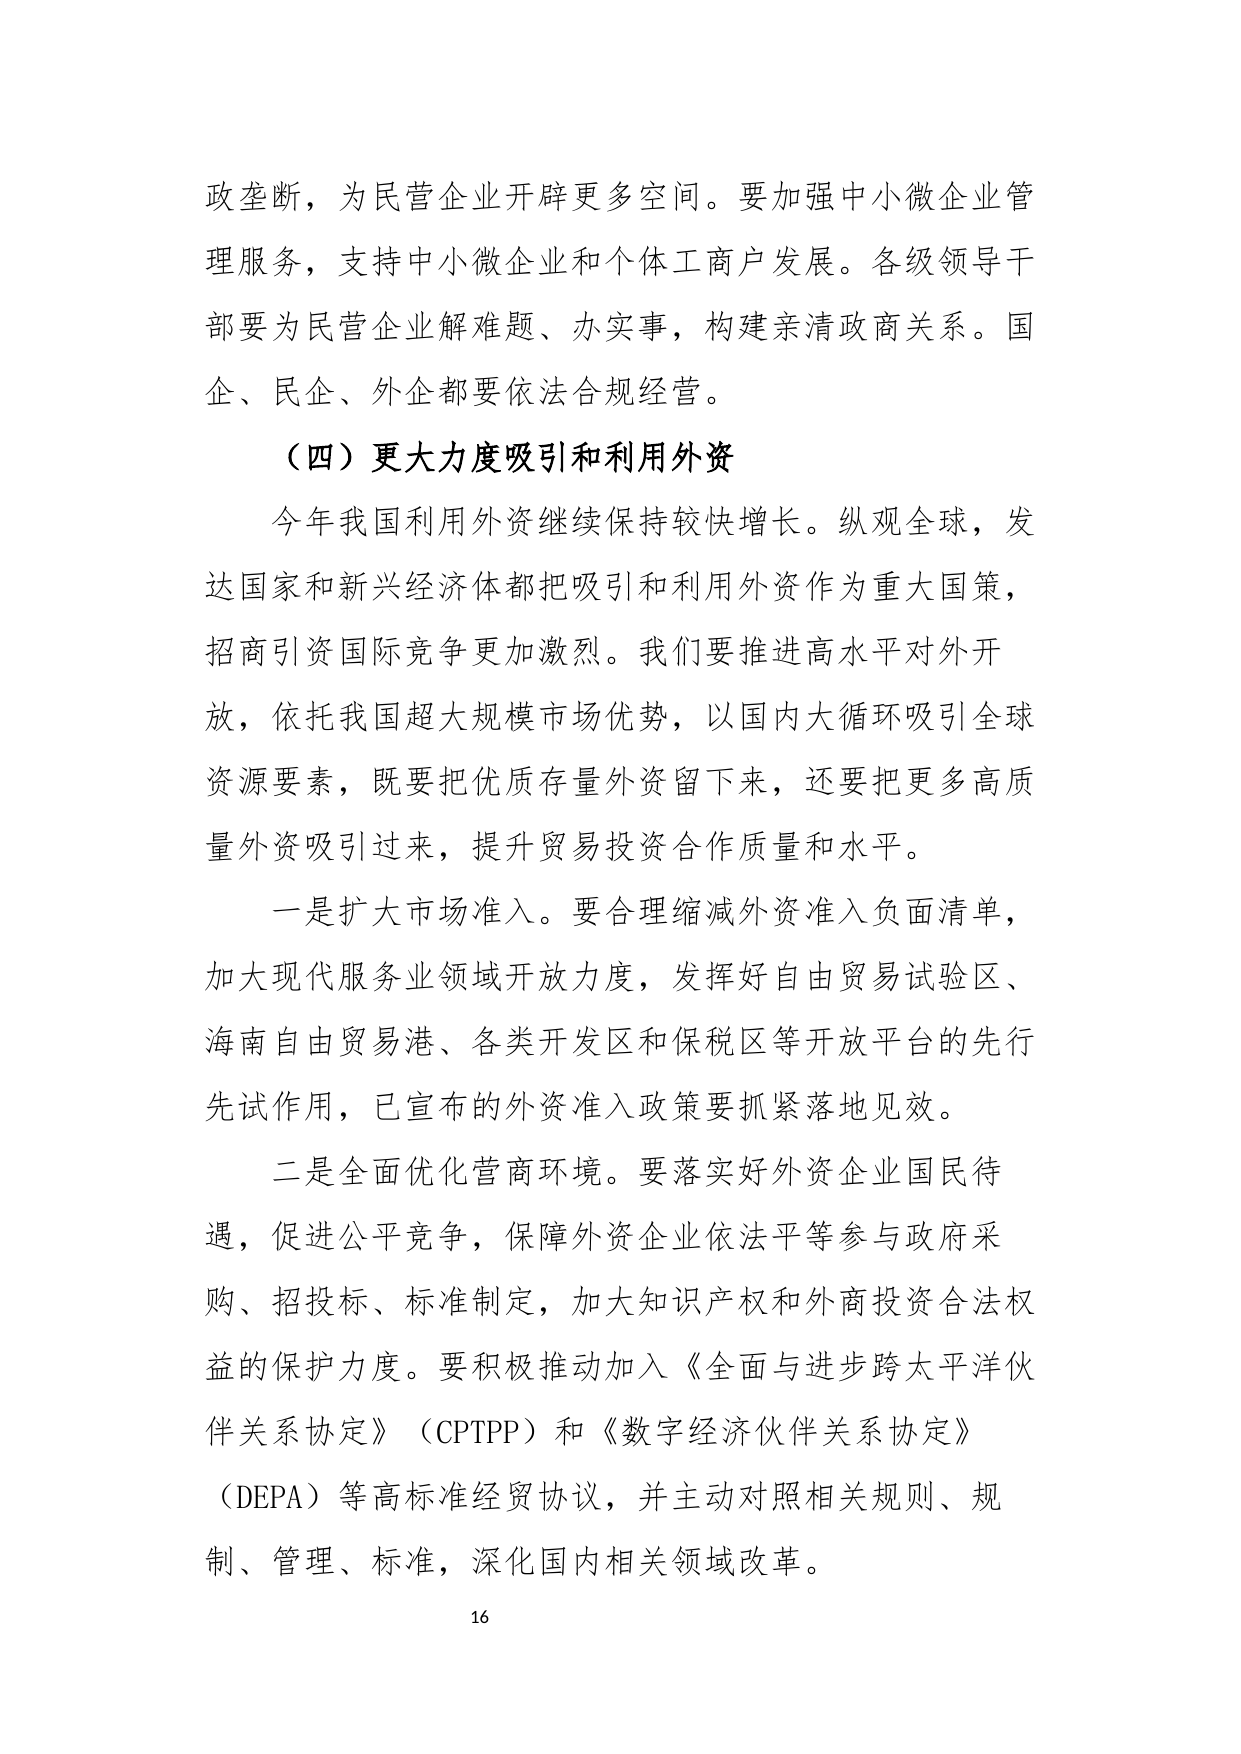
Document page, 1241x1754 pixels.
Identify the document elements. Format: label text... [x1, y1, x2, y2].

text 一是扩大市场准入。要合理缩减外资准入负面清单，加大现代服务业领域开放力度，发挥好自由贸易试验区、海南自由贸易港、各类开发区和保税区等开放平台的先行先试作用，已宣布的外资准入政策要抓紧落地见效。 [203, 877, 1037, 1137]
text 二是全面优化营商环境。要落实好外资企业国民待遇，促进公平竞争，保障外资企业依法平等参与政府采购、招投标、标准制定，加大知识产权和外商投资合法权益的保护力度。要积极推动加入《全面与进步跨太平洋伙伴关系协定》（CPTPP）和《数字经济伙伴关系协定》（DEPA）等高标准经贸协议，并主动对照相关规则、规制、管理、标准，深化国内相关领域改革。 [203, 1137, 1037, 1592]
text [203, 162, 1037, 422]
text （四）更大力度吸引和利用外资 [203, 422, 1037, 487]
text 今年我国利用外资继续保持较快增长。纵观全球，发达国家和新兴经济体都把吸引和利用外资作为重大国策，招商引资国际竞争更加激烈。我们要推进高水平对外开放，依托我国超大规模市场优势，以国内大循环吸引全球资源要素，既要把优质存量外资留下来，还要把更多高质量外资吸引过来，提升贸易投资合作质量和水平。 [203, 487, 1037, 877]
